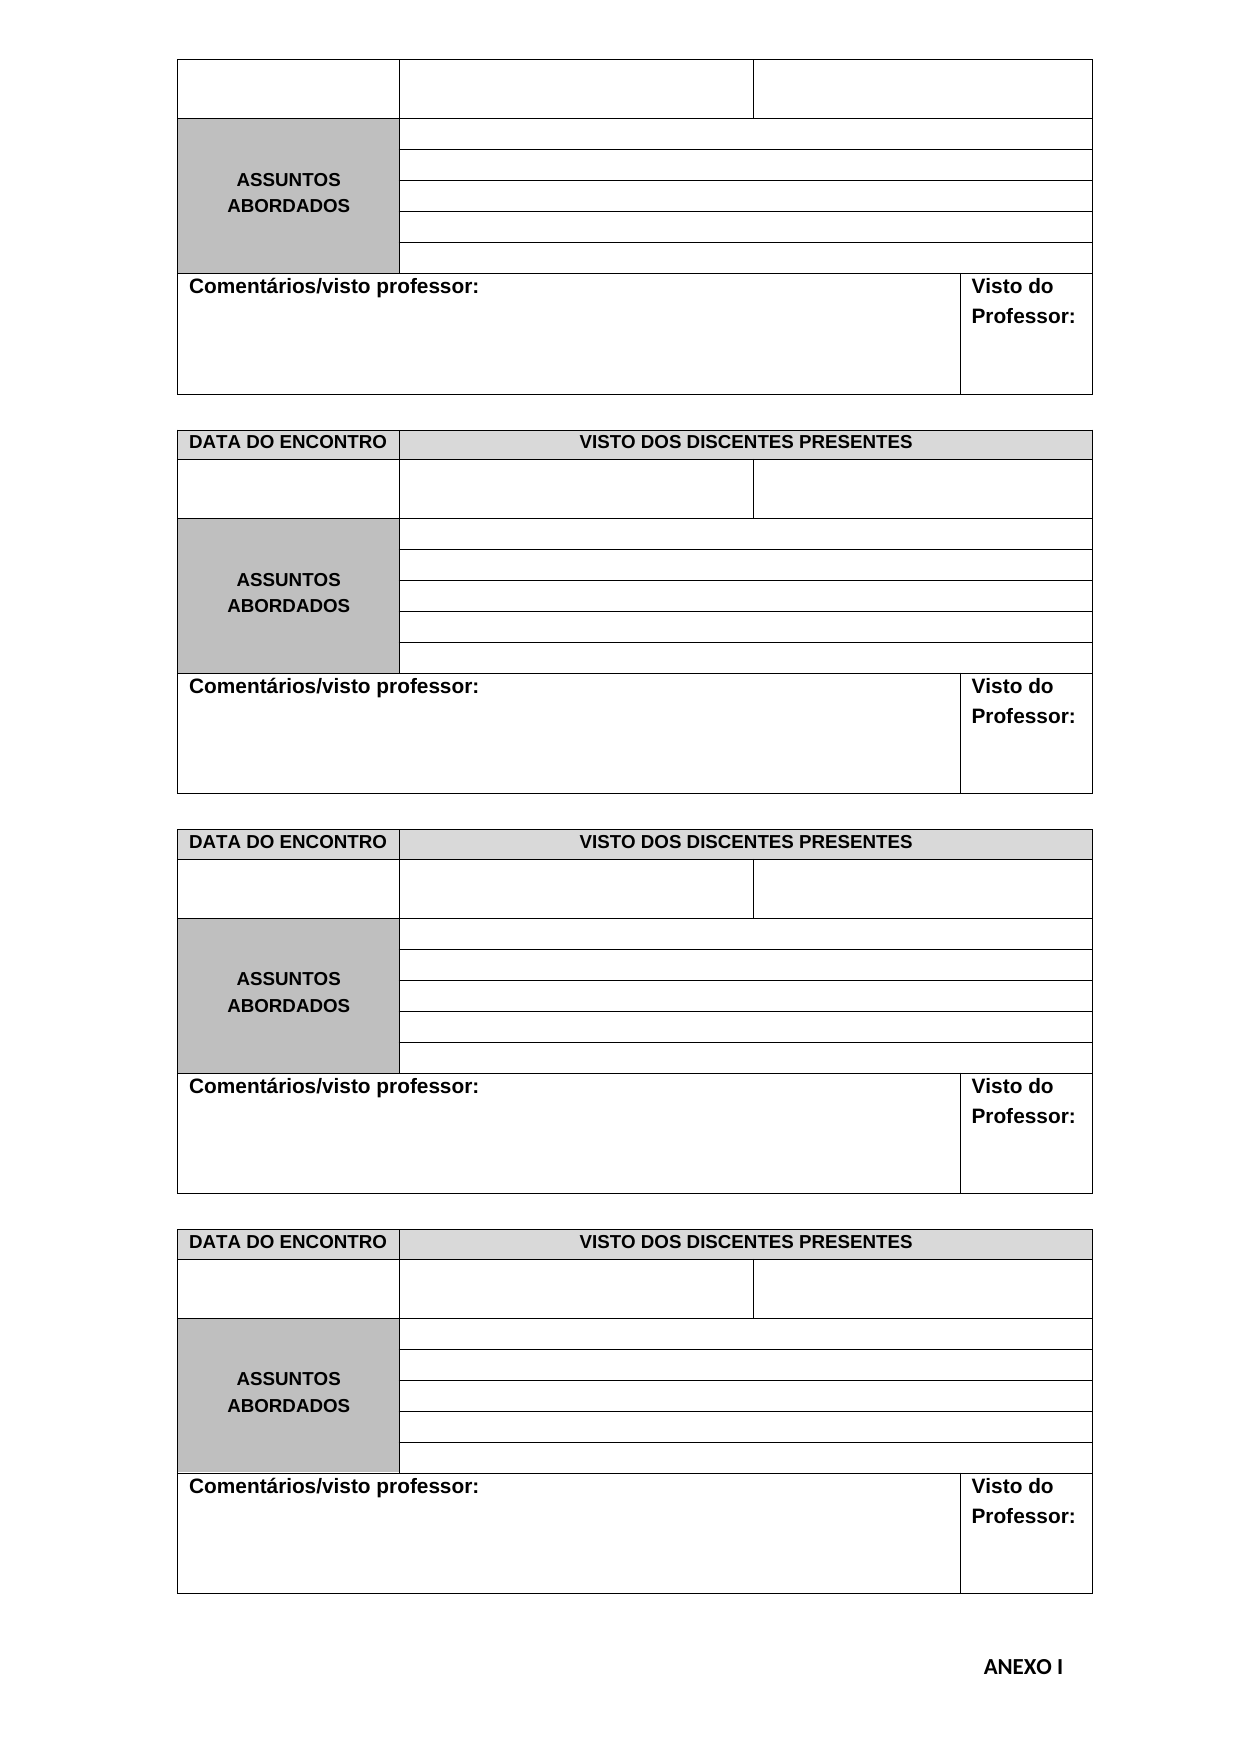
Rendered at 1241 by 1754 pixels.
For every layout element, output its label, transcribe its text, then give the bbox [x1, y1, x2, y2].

table_cell [400, 460, 753, 518]
table_cell Visto do Professor: [961, 1074, 1092, 1193]
table_cell Comentários/visto professor: [178, 674, 960, 793]
table_cell [400, 860, 753, 918]
table_cell [178, 460, 399, 518]
table_cell [400, 981, 1092, 1011]
table_cell [400, 1319, 1092, 1349]
table_cell [400, 212, 1092, 242]
table_cell [754, 1260, 1092, 1318]
table_cell [400, 181, 1092, 211]
table_cell [400, 1350, 1092, 1380]
table_cell ASSUNTOS ABORDADOS [178, 119, 399, 273]
table_header VISTO DOS DISCENTES PRESENTES [400, 830, 1092, 859]
table_header DATA DO ENCONTRO [178, 1230, 399, 1259]
table_header VISTO DOS DISCENTES PRESENTES [400, 431, 1092, 459]
table_cell [754, 860, 1092, 918]
table_cell [178, 60, 399, 118]
table_header DATA DO ENCONTRO [178, 431, 399, 459]
table_cell [400, 919, 1092, 949]
table_cell [400, 1012, 1092, 1042]
table_cell [400, 612, 1092, 642]
table_cell [400, 243, 1092, 273]
table_cell [400, 1412, 1092, 1442]
table_cell Comentários/visto professor: [178, 1474, 960, 1593]
table_cell [400, 60, 753, 118]
table_cell [400, 643, 1092, 673]
table_cell Visto do Professor: [961, 274, 1092, 393]
table_cell [400, 1381, 1092, 1411]
table_header VISTO DOS DISCENTES PRESENTES [400, 1230, 1092, 1259]
table_cell [754, 460, 1092, 518]
table_cell [400, 1443, 1092, 1472]
table_cell Visto do Professor: [961, 674, 1092, 793]
table_header DATA DO ENCONTRO [178, 830, 399, 859]
table_cell [400, 1260, 753, 1318]
table_cell [754, 60, 1092, 118]
table_cell [400, 150, 1092, 180]
table_cell Comentários/visto professor: [178, 1074, 960, 1193]
table_cell Visto do Professor: [961, 1474, 1092, 1593]
table_cell [400, 550, 1092, 580]
table_cell Comentários/visto professor: [178, 274, 960, 393]
table_cell ASSUNTOS ABORDADOS [178, 519, 399, 673]
table_cell ASSUNTOS ABORDADOS [178, 919, 399, 1073]
table_cell [400, 581, 1092, 611]
table_cell [400, 1043, 1092, 1073]
table_cell [178, 1260, 399, 1318]
table_cell [400, 950, 1092, 980]
table_cell [400, 119, 1092, 149]
table_cell [178, 860, 399, 918]
table_cell ASSUNTOS ABORDADOS [178, 1319, 399, 1472]
table_cell [400, 519, 1092, 549]
